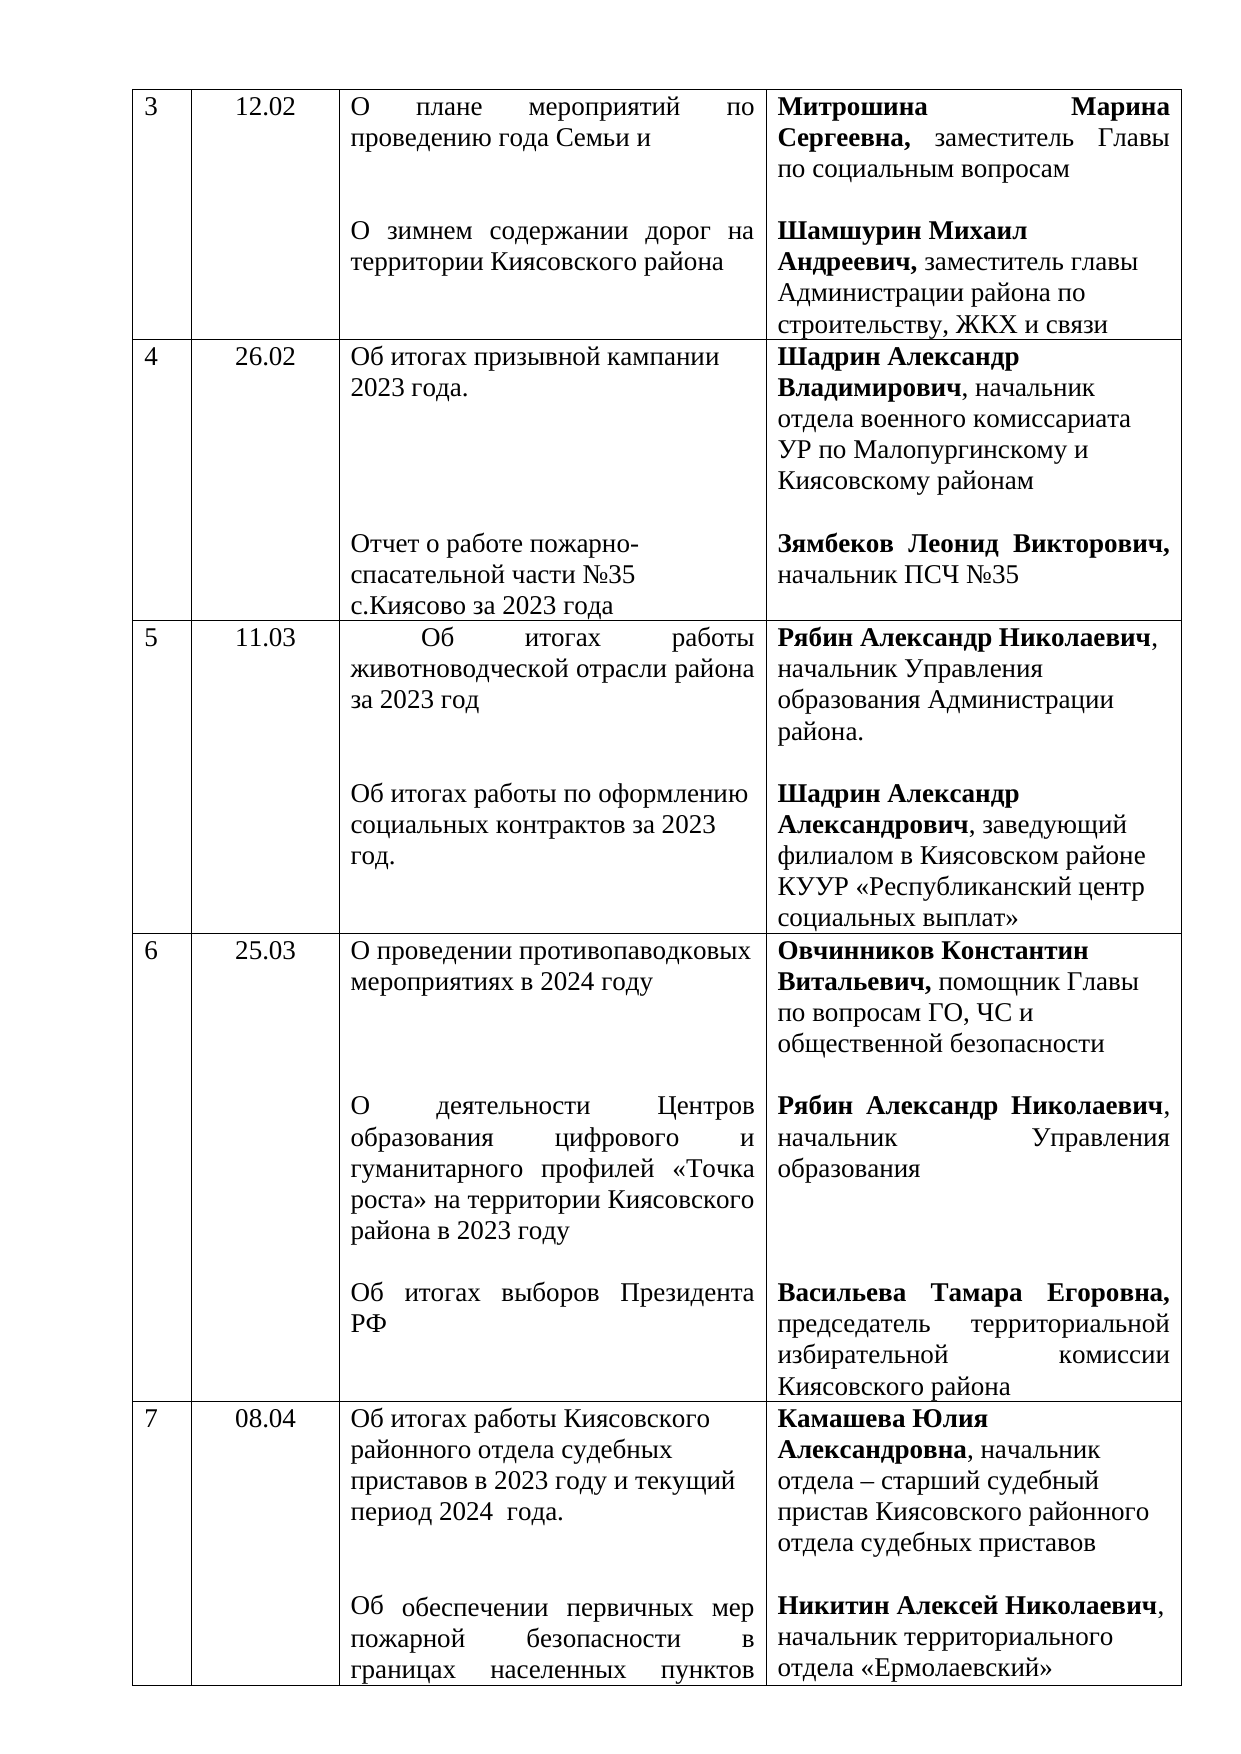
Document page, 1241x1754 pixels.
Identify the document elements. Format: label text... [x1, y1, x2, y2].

table_cell О проведении противопаводковых мероприятиях в 2024 году О деятельности Центров образования цифрового и гуманитарного профилей «Точка роста» на территории Киясовского района в 2023 году Об итогах выборов Президента РФ [340, 934, 766, 1401]
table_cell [767, 1402, 1181, 1685]
table_cell Овчинников Константин Витальевич, помощник Главы по вопросам ГО, ЧС и общественной безопасности Рябин Александр Николаевич, начальник Управления образования Васильева Тамара Егоровна, председатель территориальной избирательной комиссии Киясовского района [767, 934, 1181, 1401]
table_cell 4 [133, 340, 191, 620]
table_cell 5 [133, 621, 191, 933]
table_cell 3 [133, 90, 191, 339]
table_cell 26.02 [192, 340, 339, 620]
table_cell 7 [133, 1402, 191, 1685]
table_cell 6 [133, 934, 191, 1401]
table_cell Об итогах призывной кампании 2023 года. Отчет о работе пожарно-спасательной части №35 с.Киясово за 2023 года [340, 340, 766, 620]
table_cell Митрошина Марина Сергеевна, заместитель Главы по социальным вопросам Шамшурин Михаил Андреевич, заместитель главы Администрации района по строительству, ЖКХ и связи [767, 90, 1181, 339]
table_cell О плане мероприятий по проведению года Семьи и О зимнем содержании дорог на территории Киясовского района [340, 90, 766, 339]
table_cell Рябин Александр Николаевич, начальник Управления образования Администрации района. Шадрин Александр Александрович, заведующий филиалом в Киясовском районе КУУР «Республиканский центр социальных выплат» [767, 621, 1181, 933]
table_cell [340, 1402, 766, 1685]
table_cell 08.04 [192, 1402, 339, 1685]
table_cell Об итогах работы животноводческой отрасли района за 2023 год Об итогах работы по оформлению социальных контрактов за 2023 год. [340, 621, 766, 933]
table_cell 25.03 [192, 934, 339, 1401]
table_cell 11.03 [192, 621, 339, 933]
table_cell Шадрин Александр Владимирович, начальник отдела военного комиссариата УР по Малопургинскому и Киясовскому районам Зямбеков Леонид Викторович, начальник ПСЧ №35 [767, 340, 1181, 620]
table_cell 12.02 [192, 90, 339, 339]
